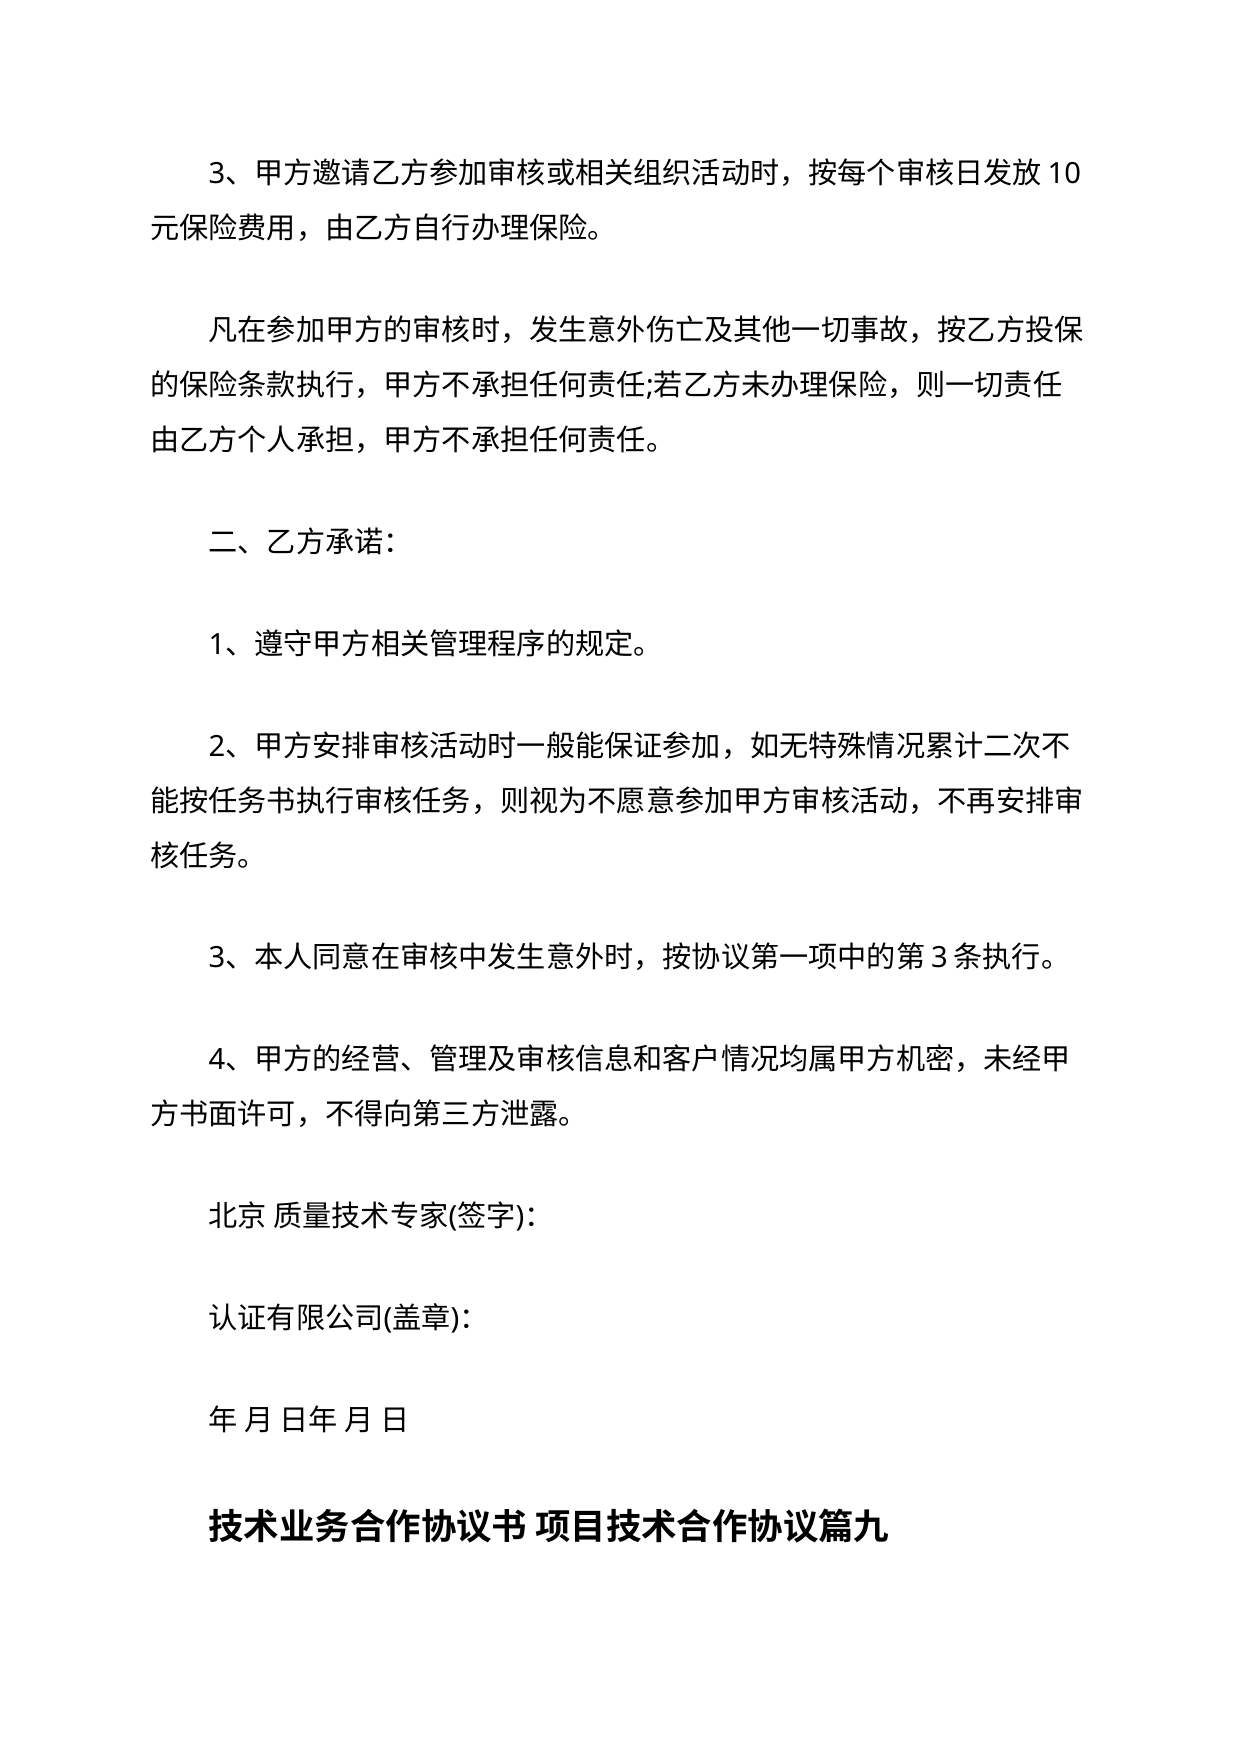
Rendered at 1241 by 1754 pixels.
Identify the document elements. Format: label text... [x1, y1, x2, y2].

text 认证有限公司(盖章)： [150, 1294, 1090, 1337]
text 年 月 日年 月 日 [150, 1397, 1090, 1439]
text 3、甲方邀请乙方参加审核或相关组织活动时，按每个审核日发放10元保险费用，由乙方自行办理保险。 [150, 150, 1090, 247]
text 1、遵守甲方相关管理程序的规定。 [150, 620, 1090, 663]
text 3、本人同意在审核中发生意外时，按协议第一项中的第3条执行。 [150, 934, 1090, 976]
text 北京 质量技术专家(签字)： [150, 1193, 1090, 1235]
text 技术业务合作协议书 项目技术合作协议篇九 [150, 1498, 1090, 1549]
text 2、甲方安排审核活动时一般能保证参加，如无特殊情况累计二次不能按任务书执行审核任务，则视为不愿意参加甲方审核活动，不再安排审核任务。 [150, 722, 1090, 874]
text 二、乙方承诺： [150, 518, 1090, 561]
text 4、甲方的经营、管理及审核信息和客户情况均属甲方机密，未经甲方书面许可，不得向第三方泄露。 [150, 1036, 1090, 1133]
text 凡在参加甲方的审核时，发生意外伤亡及其他一切事故，按乙方投保的保险条款执行，甲方不承担任何责任;若乙方未办理保险，则一切责任由乙方个人承担，甲方不承担任何责任。 [150, 307, 1090, 459]
